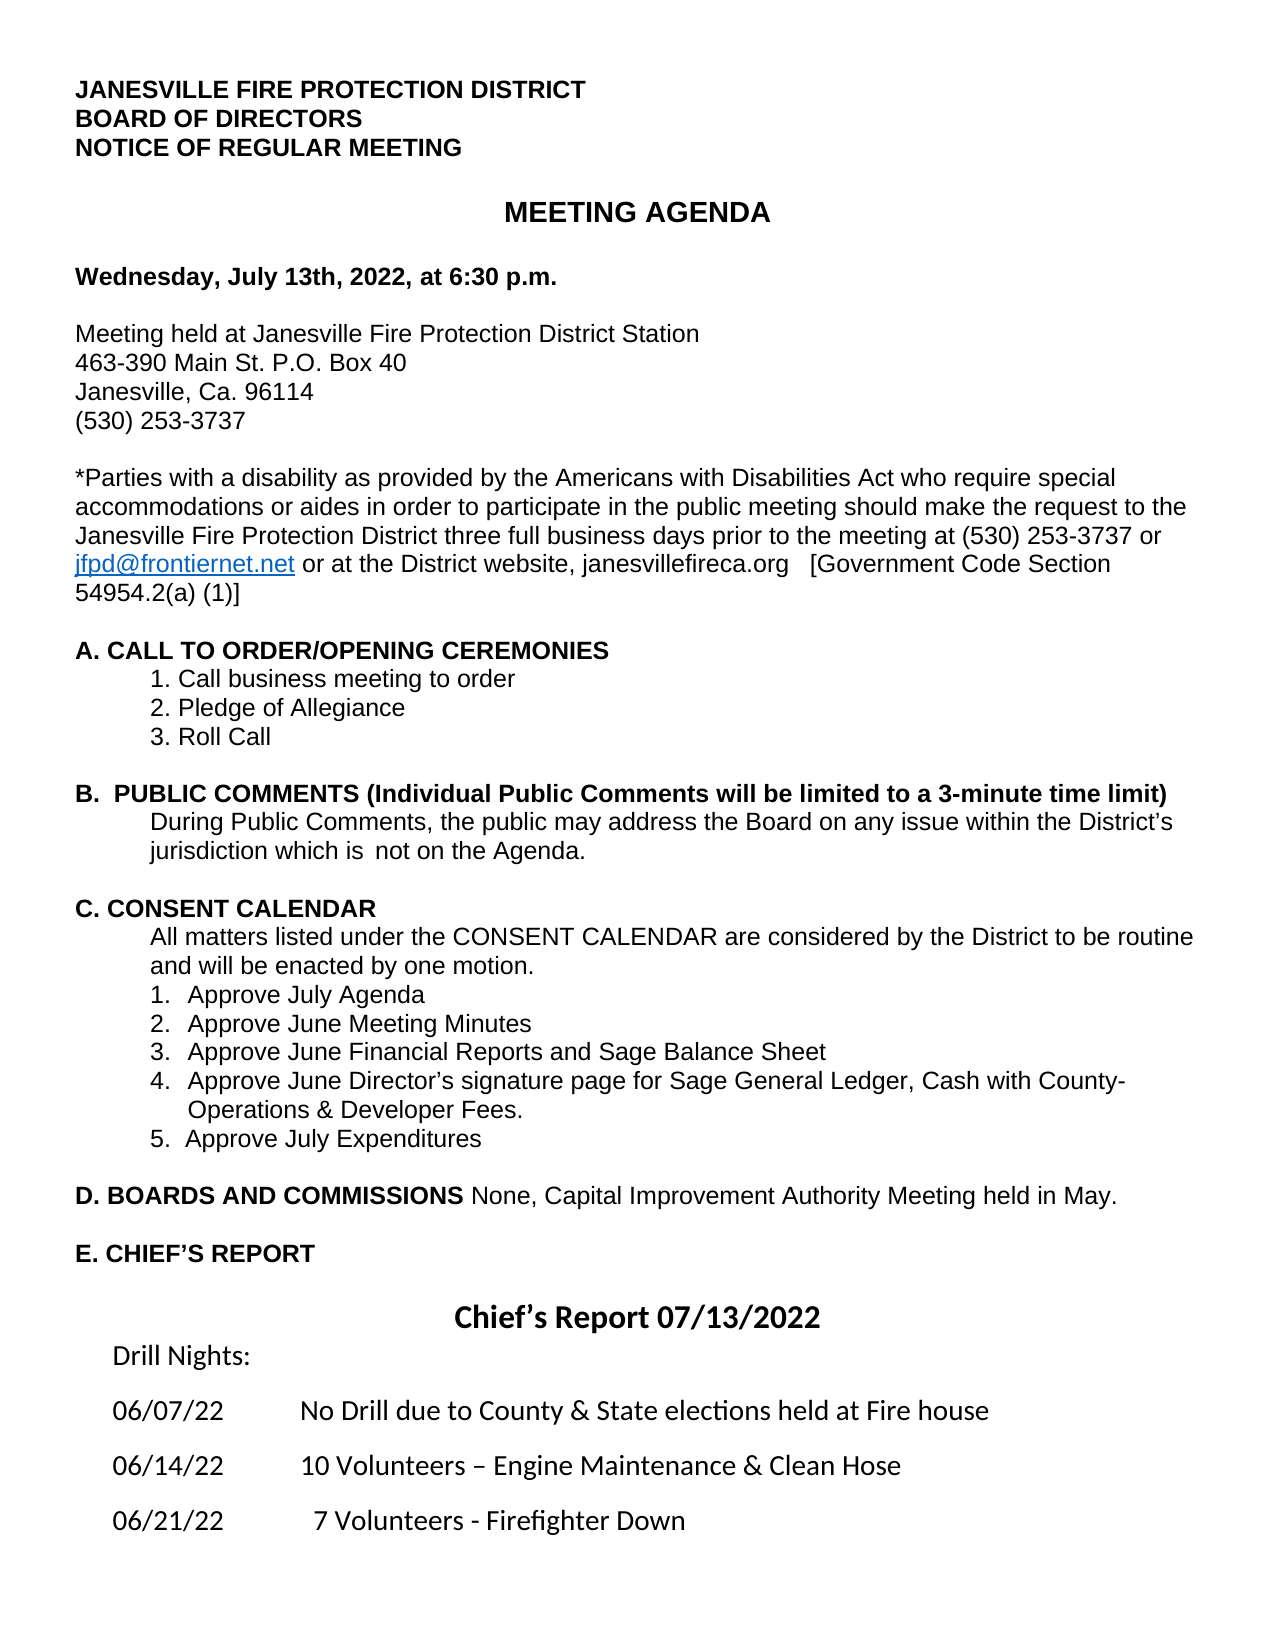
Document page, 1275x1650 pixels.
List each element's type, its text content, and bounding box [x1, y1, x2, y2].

text 463-390 Main St. P.O. Box 40 [75, 348, 1200, 377]
text 3. Roll Call [75, 722, 1200, 751]
text *Parties with a disability as provided by the Americans with Disabilities Act who require special accommodations or aides in order to participate in the public meeting should make the request to the Janesville Fire Protection District three full business days prior to the meeting at (530) 253-3737 or jfpd@frontiernet.net or at the District website, janesvillefireca.org [Government Code Section 54954.2(a) (1)] [75, 463, 1200, 607]
text D. BOARDS AND COMMISSIONS None, Capital Improvement Authority Meeting held in May. [75, 1181, 1200, 1210]
text Janesville, Ca. 96114 [75, 377, 1200, 406]
text A. CALL TO ORDER/OPENING CEREMONIES [75, 636, 1200, 664]
text 06/14/22 10 Volunteers – Engine Maintenance & Clean Hose [103, 1447, 1200, 1483]
text Chief’s Report 07/13/2022 [75, 1296, 1200, 1337]
text Meeting held at Janesville Fire Protection District Station [75, 319, 1200, 348]
text 06/21/22 7 Volunteers - Firefighter Down [103, 1502, 1200, 1538]
text Drill Nights: [103, 1337, 1200, 1372]
text MEETING AGENDA [75, 195, 1200, 228]
list Approve June Financial Reports and Sage Balance Sheet [150, 1037, 1200, 1066]
text 1. Call business meeting to order [75, 664, 1200, 693]
text 5. Approve July Expenditures [75, 1124, 1200, 1152]
text 06/07/22 No Drill due to County & State elections held at Fire house [103, 1392, 1200, 1428]
text BOARD OF DIRECTORS [75, 104, 1200, 132]
text E. CHIEF’S REPORT [75, 1239, 1200, 1267]
list Approve June Meeting Minutes [150, 1009, 1200, 1037]
text During Public Comments, the public may address the Board on any issue within the District’s jurisdiction which is not on the Agenda. [75, 807, 1200, 865]
text 2. Pledge of Allegiance [75, 693, 1200, 722]
text B. PUBLIC COMMENTS (Individual Public Comments will be limited to a 3-minute time limit) [75, 779, 1200, 807]
text C. CONSENT CALENDAR [75, 894, 1200, 922]
text JANESVILLE FIRE PROTECTION DISTRICT [75, 75, 1200, 104]
text NOTICE OF REGULAR MEETING [75, 132, 1200, 161]
text Wednesday, July 13th, 2022, at 6:30 p.m. [75, 262, 1200, 291]
list Approve July Agenda [150, 980, 1200, 1009]
text All matters listed under the CONSENT CALENDAR are considered by the District to be routine and will be enacted by one motion. [75, 922, 1200, 980]
text (530) 253-3737 [75, 406, 1200, 434]
list Approve June Director’s signature page for Sage General Ledger, Cash with County- Operations & Developer Fees. [150, 1066, 1200, 1124]
